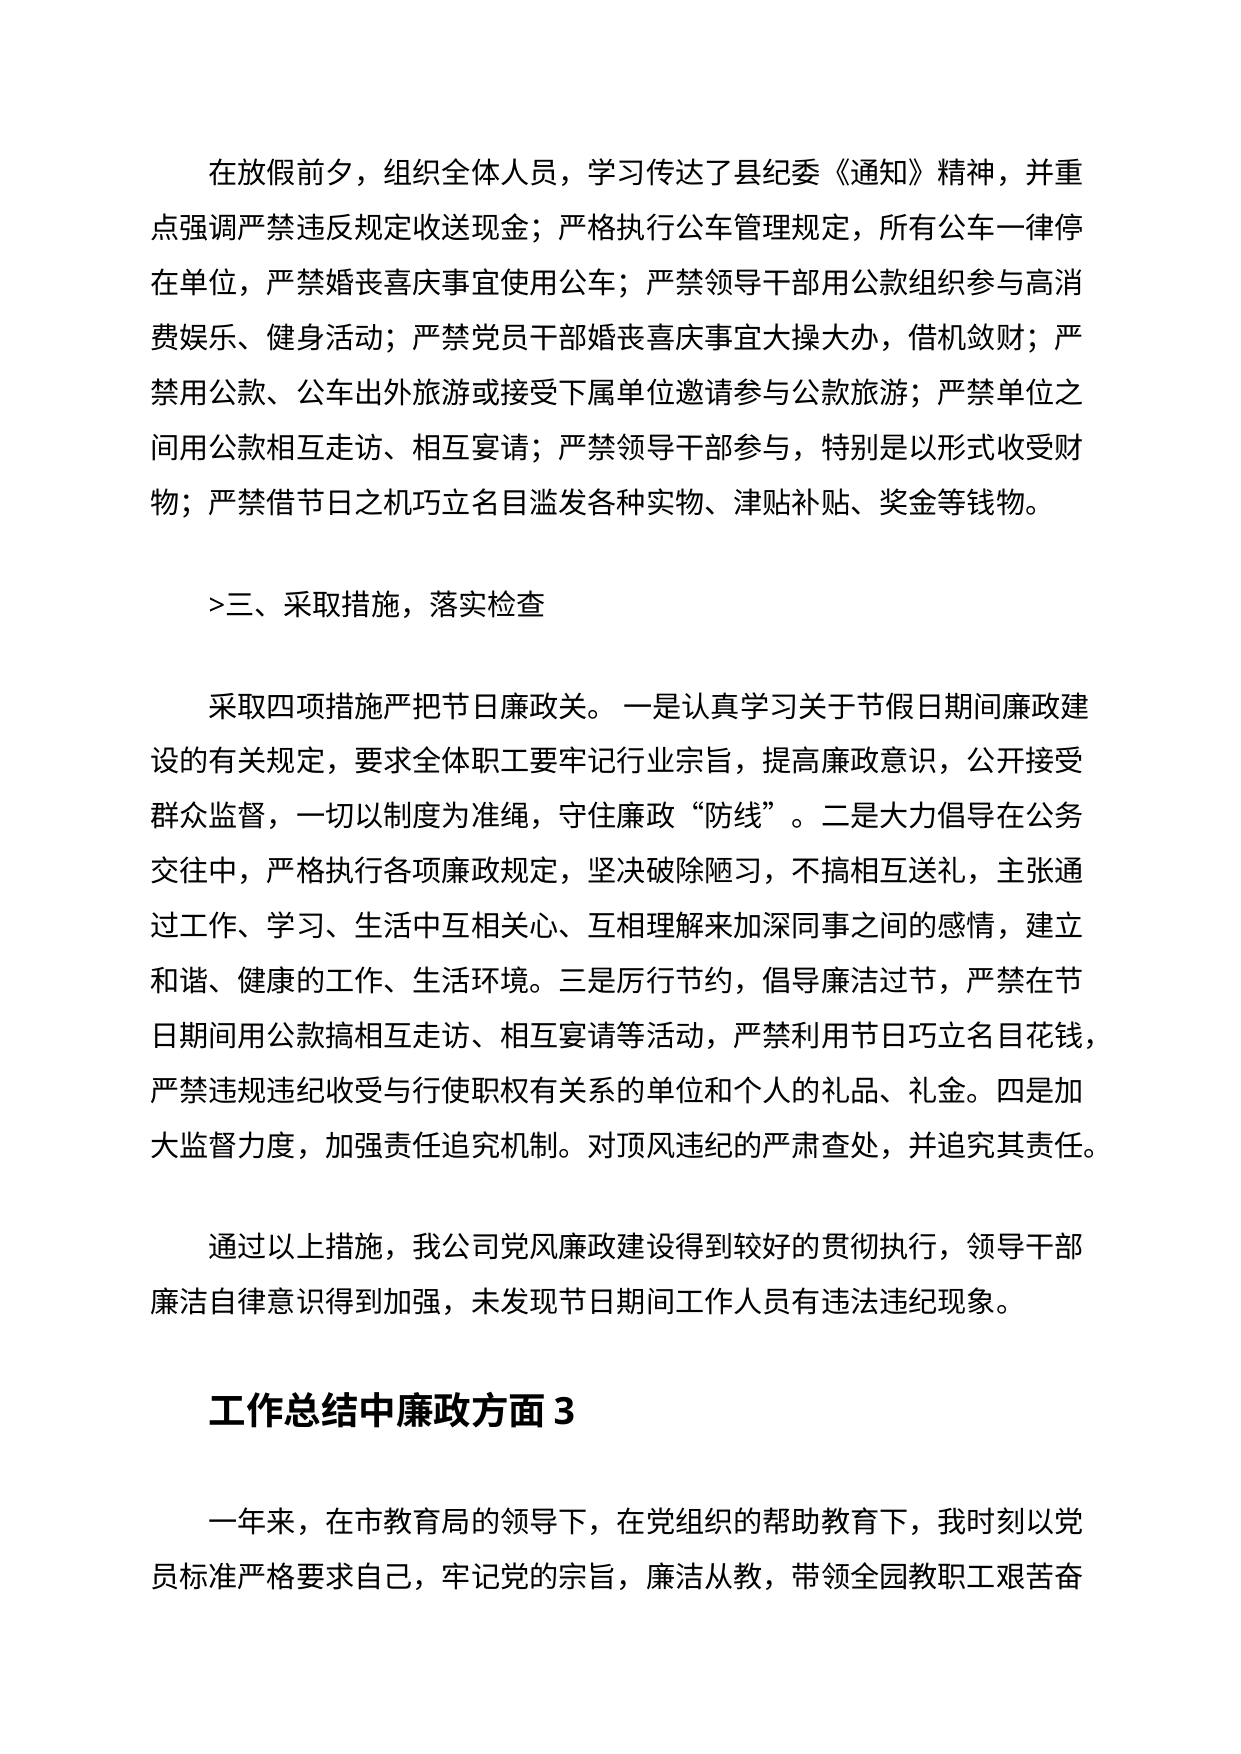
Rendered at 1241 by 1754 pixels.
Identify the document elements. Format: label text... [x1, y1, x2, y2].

text 采取四项措施严把节日廉政关。 一是认真学习关于节假日期间廉政建设的有关规定，要求全体职工要牢记行业宗旨，提高廉政意识，公开接受群众监督，一切以制度为准绳，守住廉政“防线”。二是大力倡导在公务交往中，严格执行各项廉政规定，坚决破除陋习，不搞相互送礼，主张通过工作、学习、生活中互相关心、互相理解来加深同事之间的感情，建立和谐、健康的工作、生活环境。三是厉行节约，倡导廉洁过节，严禁在节日期间用公款搞相互走访、相互宴请等活动，严禁利用节日巧立名目花钱，严禁违规违纪收受与行使职权有关系的单位和个人的礼品、礼金。四是加大监督力度，加强责任追究机制。对顶风违纪的严肃查处，并追究其责任。 [150, 683, 1090, 1164]
text 通过以上措施，我公司党风廉政建设得到较好的贯彻执行，领导干部廉洁自律意识得到加强，未发现节日期间工作人员有违法违纪现象。 [150, 1224, 1090, 1321]
text 工作总结中廉政方面3 [150, 1381, 1090, 1435]
text 在放假前夕，组织全体人员，学习传达了县纪委《通知》精神，并重点强调严禁违反规定收送现金；严格执行公车管理规定，所有公车一律停在单位，严禁婚丧喜庆事宜使用公车；严禁领导干部用公款组织参与高消费娱乐、健身活动；严禁党员干部婚丧喜庆事宜大操大办，借机敛财；严禁用公款、公车出外旅游或接受下属单位邀请参与公款旅游；严禁单位之间用公款相互走访、相互宴请；严禁领导干部参与，特别是以形式收受财物；严禁借节日之机巧立名目滥发各种实物、津贴补贴、奖金等钱物。 [150, 150, 1090, 522]
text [150, 1498, 1090, 1596]
text >三、采取措施，落实检查 [150, 581, 1090, 623]
